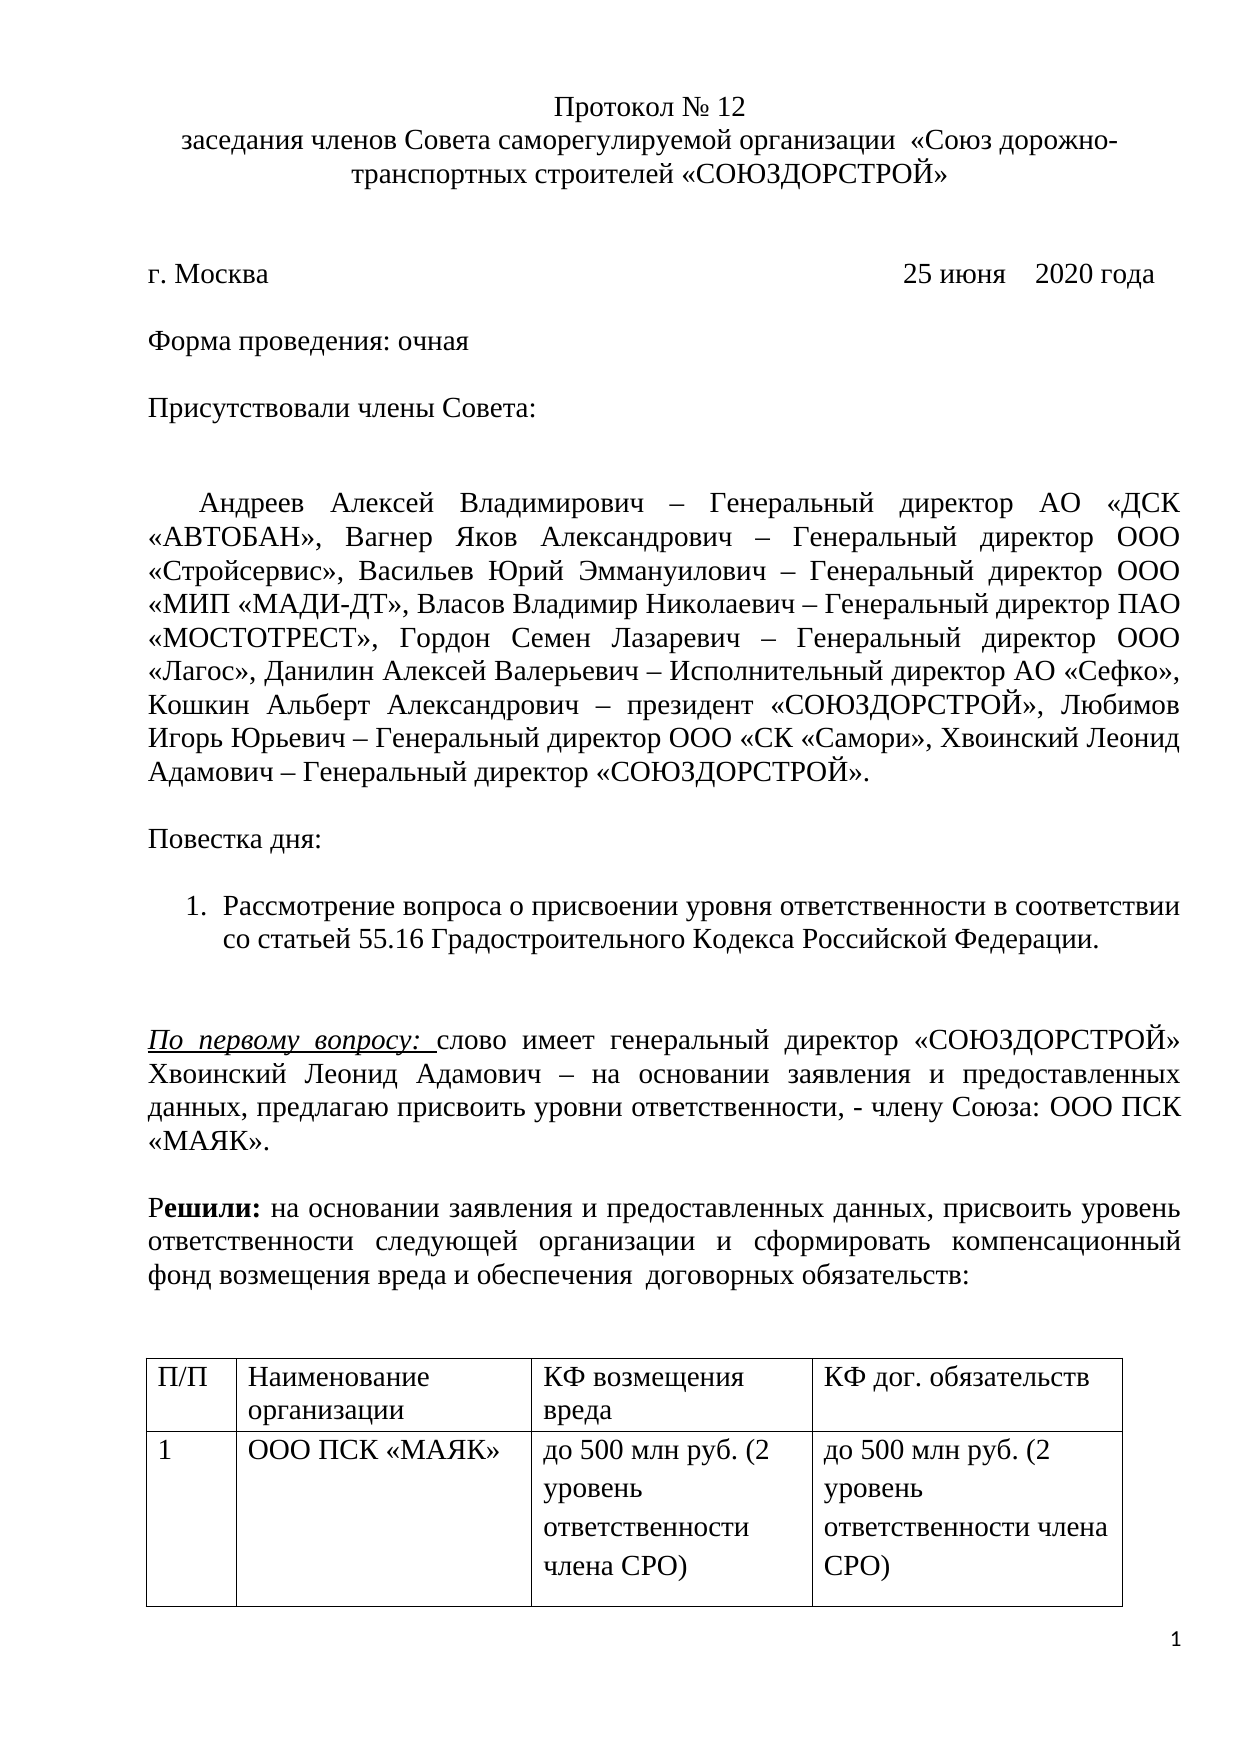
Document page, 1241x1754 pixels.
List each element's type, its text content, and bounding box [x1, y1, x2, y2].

table_header П/П [147, 1359, 236, 1431]
list Рассмотрение вопроса о присвоении уровня ответственности в соответствии со статьей 55.16 Градостроительного Кодекса Российской Федерации. [185, 888, 1181, 955]
text Андреев Алексей Владимирович – Генеральный директор АО «ДСК «АВТОБАН», Вагнер Яков Александрович – Генеральный директор ООО «Стройсервис», Васильев Юрий Эммануилович – Генеральный директор ООО «МИП «МАДИ-ДТ», Власов Владимир Николаевич – Генеральный директор ПАО «МОСТОТРЕСТ», Гордон Семен Лазаревич – Генеральный директор ООО «Лагос», Данилин Алексей Валерьевич – Исполнительный директор АО «Сефко», Кошкин Альберт Александрович – президент «СОЮЗДОРСТРОЙ», Любимов Игорь Юрьевич – Генеральный директор ООО «СК «Самори», Хвоинский Леонид Адамович – Генеральный директор «СОЮЗДОРСТРОЙ». [148, 486, 1181, 787]
table_header КФ возмещения вреда [532, 1359, 812, 1431]
list Решили: на основании заявления и предоставленных данных, присвоить уровень ответственности следующей организации и сформировать компенсационный фонд возмещения вреда и обеспечения договорных обязательств: [148, 1190, 1181, 1291]
table_header Наименование организации [237, 1359, 531, 1431]
text Повестка дня: [148, 821, 1181, 854]
list По первому вопросу: слово имеет генеральный директор «СОЮЗДОРСТРОЙ» Хвоинский Леонид Адамович – на основании заявления и предоставленных данных, предлагаю присвоить уровни ответственности, - члену Союза: ООО ПСК «МАЯК». [148, 1022, 1181, 1156]
text Форма проведения: очная [148, 323, 1181, 357]
table_cell 1 [147, 1432, 236, 1606]
text г. Москва 25 июня 2020 года [148, 256, 1181, 290]
table_cell до 500 млн руб. (2 уровень ответственности члена СРО) [532, 1432, 812, 1606]
text Присутствовали члены Совета: [148, 391, 1181, 424]
table_header КФ дог. обязательств [813, 1359, 1122, 1431]
text заседания членов Совета саморегулируемой организации «Союз дорожно- транспортных строителей «СОЮЗДОРСТРОЙ» [118, 122, 1181, 189]
table_cell ООО ПСК «МАЯК» [237, 1432, 531, 1606]
table_cell до 500 млн руб. (2 уровень ответственности члена СРО) [813, 1432, 1122, 1606]
text Протокол № 12 [118, 89, 1181, 122]
